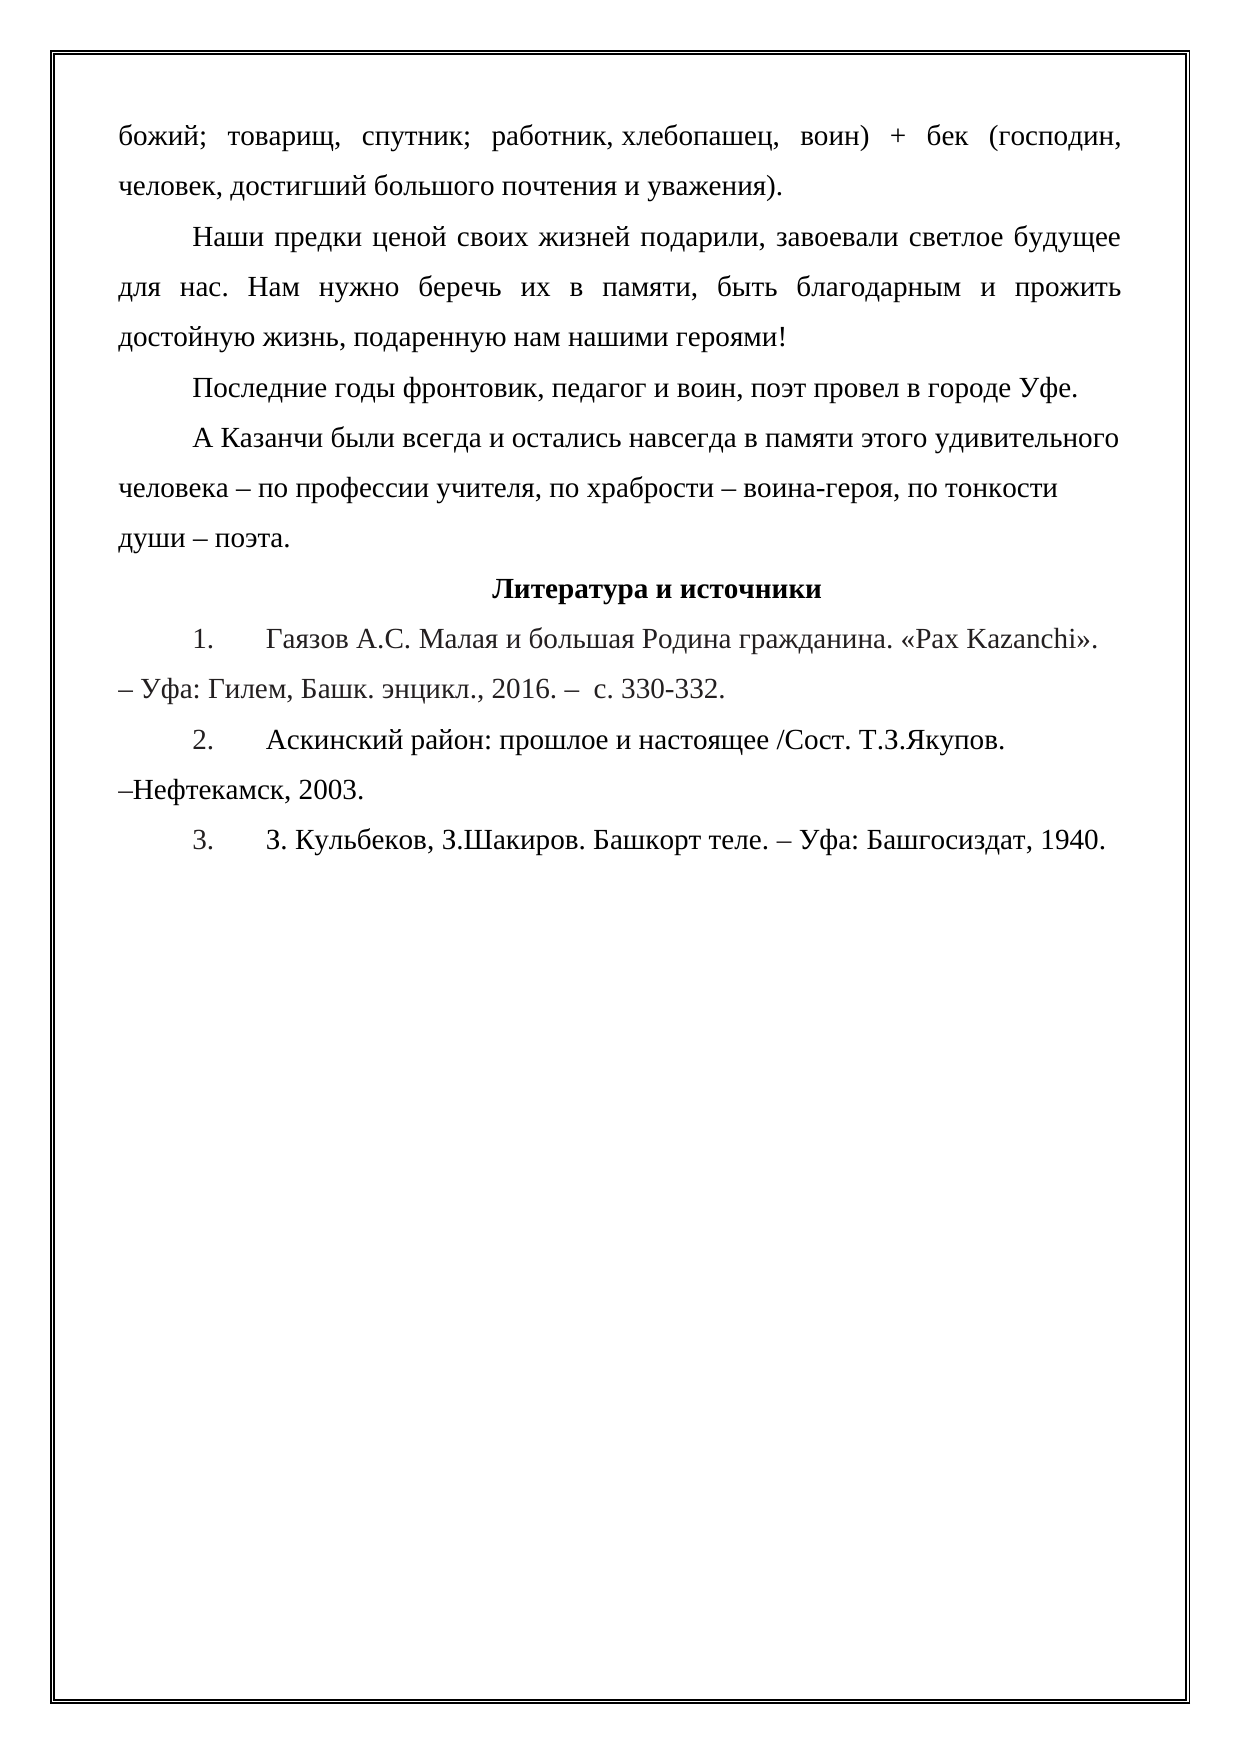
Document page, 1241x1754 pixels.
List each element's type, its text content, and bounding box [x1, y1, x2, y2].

text Наши предки ценой своих жизней подарили, завоевали светлое будущее для нас. Нам нужно беречь их в памяти, быть благодарным и прожить достойную жизнь, подаренную нам нашими героями! [118, 219, 1122, 353]
text –Нефтекамск, 2003. [118, 772, 1122, 806]
text А Казанчи были всегда и остались навсегда в памяти этого удивительного человека – по профессии учителя, по храбрости – воина-героя, по тонкости души – поэта. [118, 420, 1122, 554]
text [118, 152, 1122, 202]
text – Уфа: Гилем, Башк. энцикл., 2016. – с. 330-332. [118, 672, 1122, 705]
text Литература и источники [118, 571, 1122, 604]
list З. Кульбеков, З.Шакиров. Башкорт теле. – Уфа: Башгосиздат, 1940. [118, 822, 1122, 856]
list Аскинский район: прошлое и настоящее /Сост. Т.З.Якупов. [118, 722, 1122, 755]
list Гаязов А.С. Малая и большая Родина гражданина. «Pax Kazanchi». [118, 621, 1122, 655]
text Последние годы фронтовик, педагог и воин, поэт провел в городе Уфе. [118, 370, 1122, 403]
